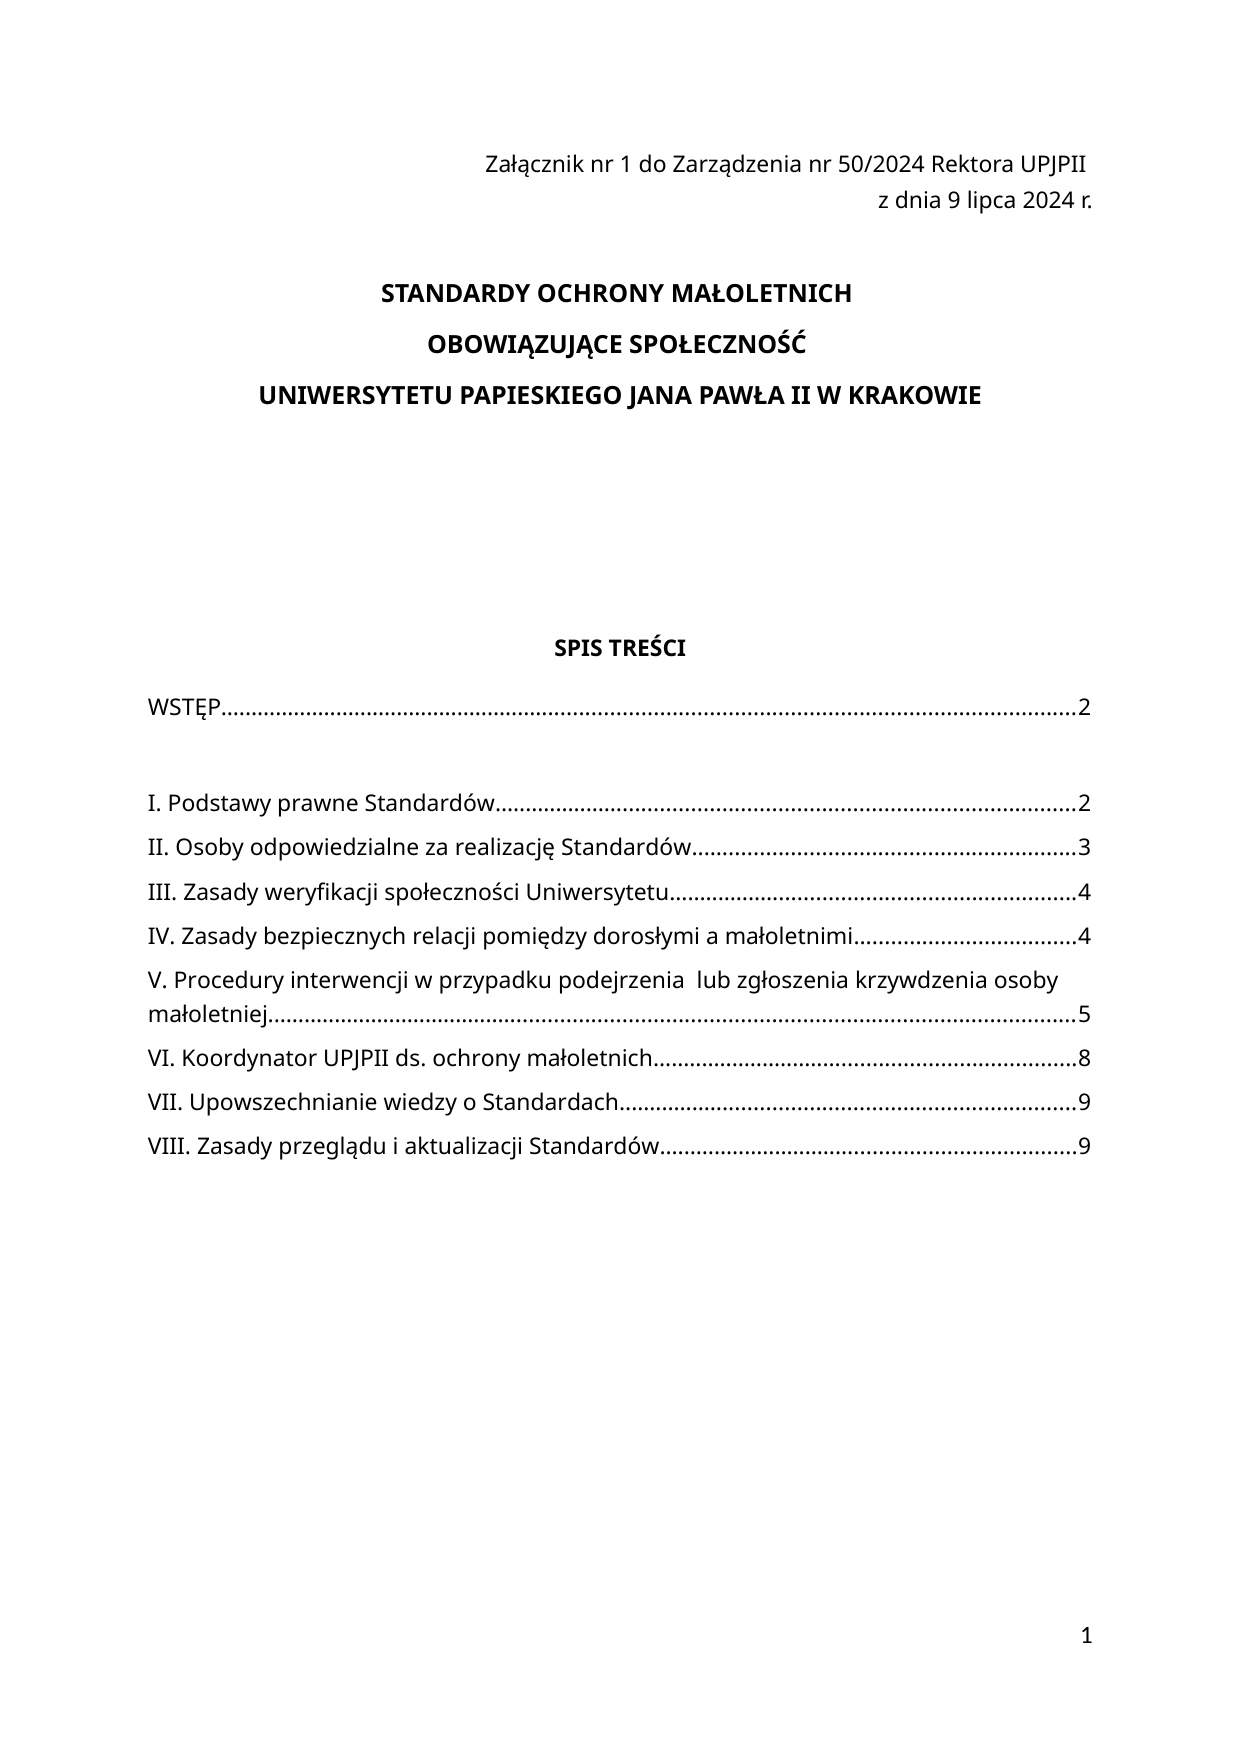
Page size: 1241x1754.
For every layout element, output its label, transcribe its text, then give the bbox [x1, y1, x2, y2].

text STANDARDY OCHRONY MAŁOLETNICH OBOWIĄZUJĄCE SPOŁECZNOŚĆ UNIWERSYTETU PAPIESKIEGO JANA PAWŁA II W KRAKOWIE [148, 276, 1093, 412]
text Załącznik nr 1 do Zarządzenia nr 50/2024 Rektora UPJPII z dnia 9 lipca 2024 r. [148, 148, 1093, 215]
